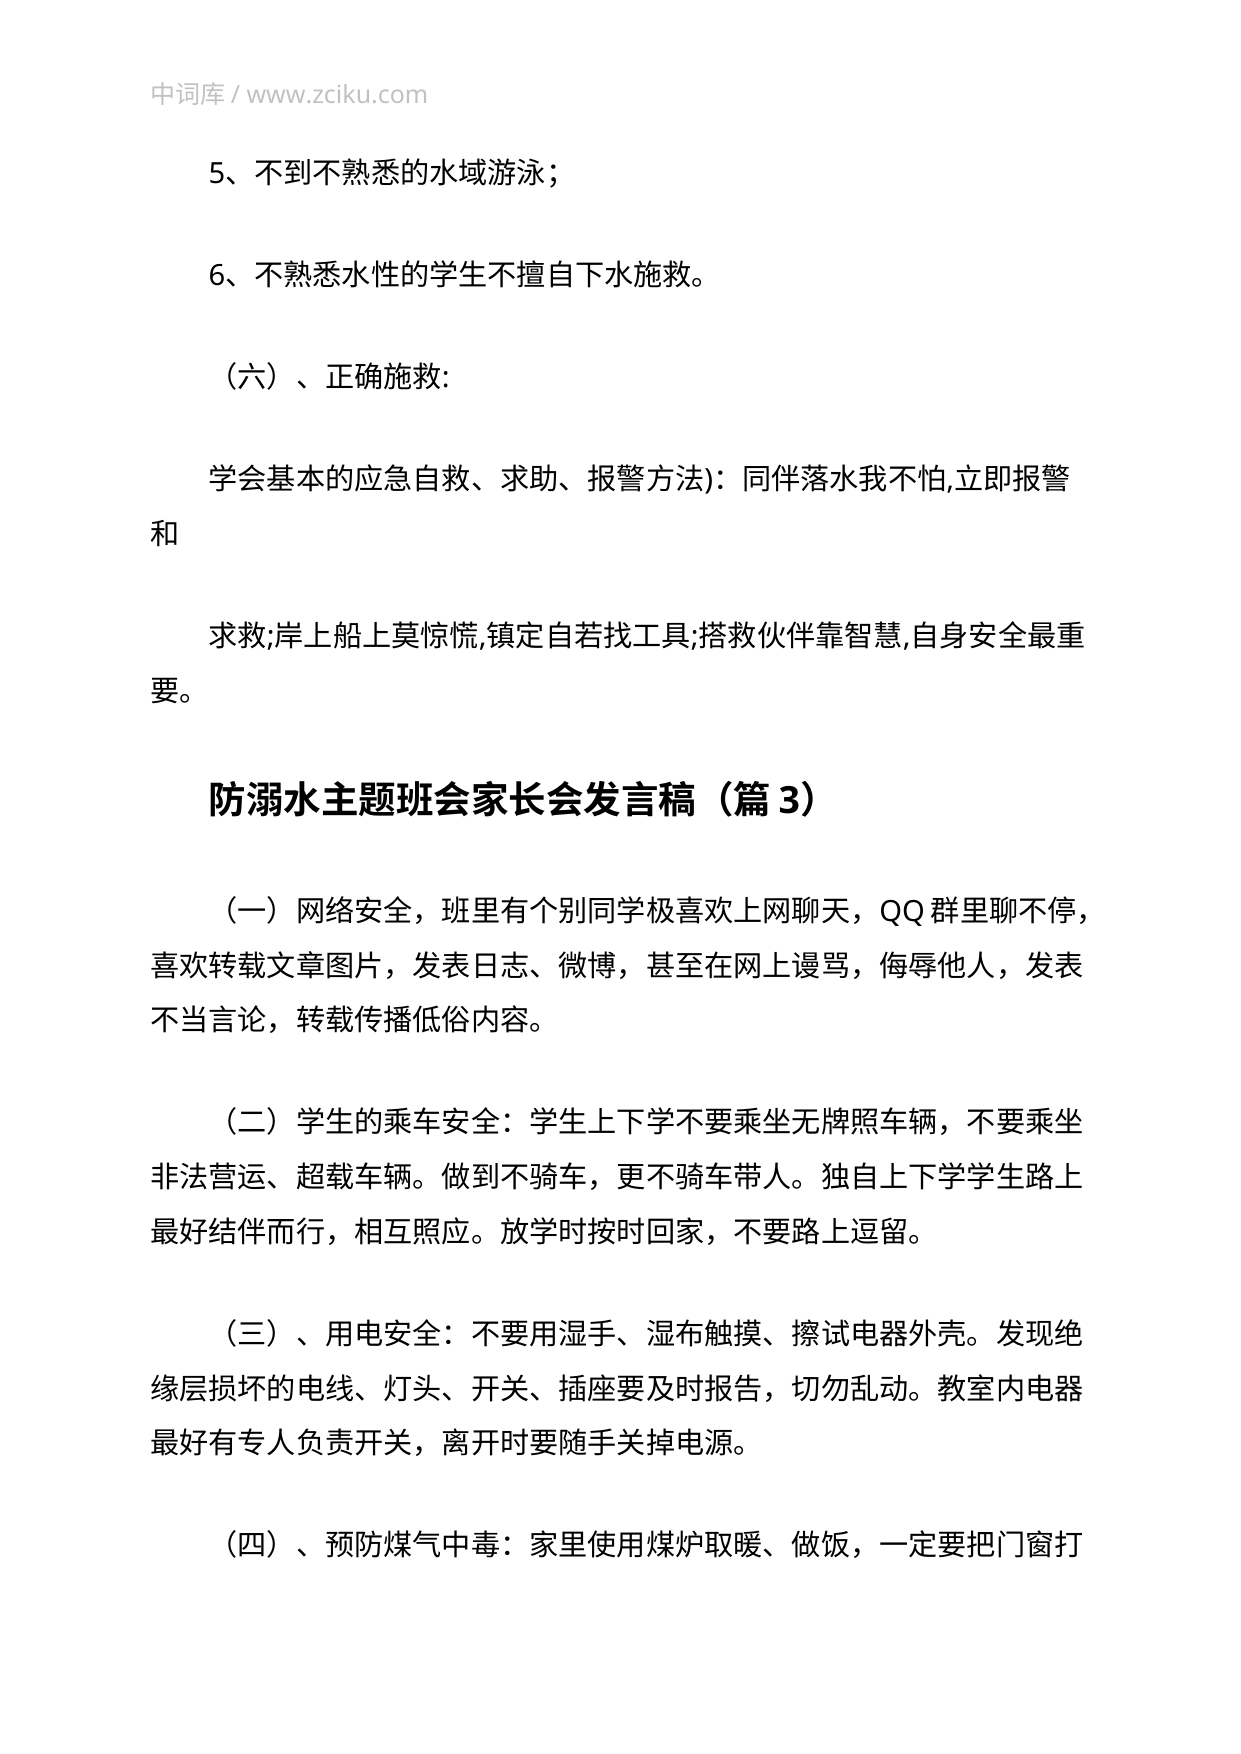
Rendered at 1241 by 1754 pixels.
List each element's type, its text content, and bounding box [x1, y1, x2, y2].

text 学会基本的应急自救、求助、报警方法)：同伴落水我不怕,立即报警和 [150, 456, 1090, 553]
text 防溺水主题班会家长会发言稿（篇3） [150, 769, 1090, 824]
text 求救;岸上船上莫惊慌,镇定自若找工具;搭救伙伴靠智慧,自身安全最重要。 [150, 613, 1090, 710]
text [150, 1522, 1090, 1564]
text 6、不熟悉水性的学生不擅自下水施救。 [150, 252, 1090, 294]
text （一）网络安全，班里有个别同学极喜欢上网聊天，QQ群里聊不停，喜欢转载文章图片，发表日志、微博，甚至在网上谩骂，侮辱他人，发表不当言论，转载传播低俗内容。 [150, 887, 1090, 1039]
text （六）、正确施救: [150, 354, 1090, 396]
text （三）、用电安全：不要用湿手、湿布触摸、擦试电器外壳。发现绝缘层损坏的电线、灯头、开关、插座要及时报告，切勿乱动。教室内电器最好有专人负责开关，离开时要随手关掉电源。 [150, 1310, 1090, 1462]
text （二）学生的乘车安全：学生上下学不要乘坐无牌照车辆，不要乘坐非法营运、超载车辆。做到不骑车，更不骑车带人。独自上下学学生路上最好结伴而行，相互照应。放学时按时回家，不要路上逗留。 [150, 1099, 1090, 1251]
text 5、不到不熟悉的水域游泳； [150, 150, 1090, 192]
